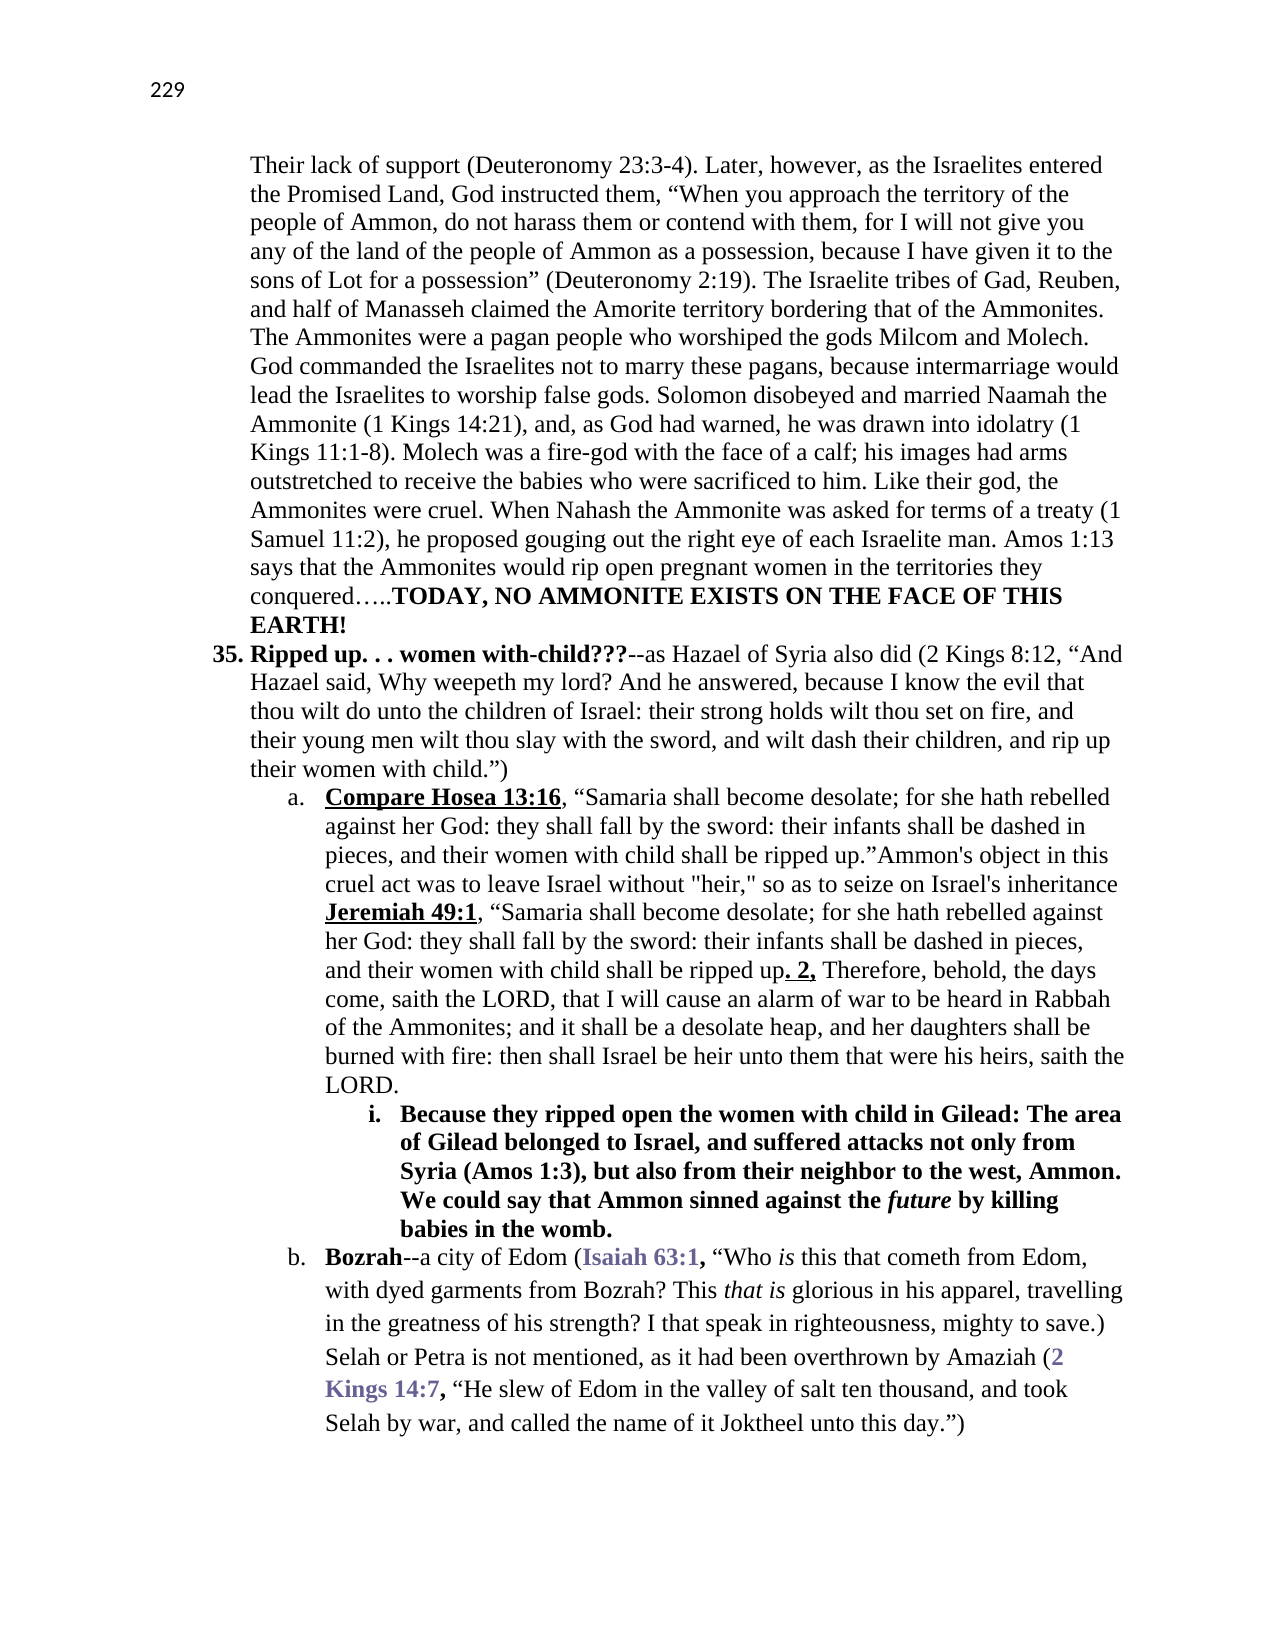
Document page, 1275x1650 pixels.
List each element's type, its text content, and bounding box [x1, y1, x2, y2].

list Ripped up. . . women with-child???--as Hazael of Syria also did (2 Kings 8:12, “And Hazael said, Why weepeth my lord? And he answered, because I know the evil that thou wilt do unto the children of Israel: their strong holds wilt thou set on fire, and their young men wilt thou slay with the sword, and wilt dash their children, and rip up their women with child.”) [212, 639, 1125, 782]
list Because they ripped open the women with child in Gilead: The area of Gilead belonged to Israel, and suffered attacks not only from Syria (Amos 1:3), but also from their neighbor to the west, Ammon. We could say that Ammon sinned against the future by killing babies in the womb. [381, 1099, 1125, 1242]
list Compare Hosea 13:16, “Samaria shall become desolate; for she hath rebelled against her God: they shall fall by the sword: their infants shall be dashed in pieces, and their women with child shall be ripped up.”Ammon's object in this cruel act was to leave Israel without "heir," so as to seize on Israel's inheritance Jeremiah 49:1, “Samaria shall become desolate; for she hath rebelled against her God: they shall fall by the sword: their infants shall be dashed in pieces, and their women with child shall be ripped up. 2, Therefore, behold, the days come, saith the LORD, that I will cause an alarm of war to be heard in Rabbah of the Ammonites; and it shall be a desolate heap, and her daughters shall be burned with fire: then shall Israel be heir unto them that were his heirs, saith the LORD. [287, 782, 1125, 1099]
list Their lack of support (Deuteronomy 23:3-4). Later, however, as the Israelites entered the Promised Land, God instructed them, “When you approach the territory of the people of Ammon, do not harass them or contend with them, for I will not give you any of the land of the people of Ammon as a possession, because I have given it to the sons of Lot for a possession” (Deuteronomy 2:19). The Israelite tribes of Gad, Reuben, and half of Manasseh claimed the Amorite territory bordering that of the Ammonites. The Ammonites were a pagan people who worshiped the gods Milcom and Molech. God commanded the Israelites not to marry these pagans, because intermarriage would lead the Israelites to worship false gods. Solomon disobeyed and married Naamah the Ammonite (1 Kings 14:21), and, as God had warned, he was drawn into idolatry (1 Kings 11:1-8). Molech was a fire-god with the face of a calf; his images had arms outstretched to receive the babies who were sacrificed to him. Like their god, the Ammonites were cruel. When Nahash the Ammonite was asked for terms of a treaty (1 Samuel 11:2), he proposed gouging out the right eye of each Israelite man. Amos 1:13 says that the Ammonites would rip open pregnant women in the territories they conquered…..TODAY, NO AMMONITE EXISTS ON THE FACE OF THIS EARTH! [250, 150, 1125, 639]
list Bozrah--a city of Edom (Isaiah 63:1, “Who is this that cometh from Edom, with dyed garments from Bozrah? This that is glorious in his apparel, travelling in the greatness of his strength? I that speak in righteousness, mighty to save.) Selah or Petra is not mentioned, as it had been overthrown by Amaziah (2 Kings 14:7, “He slew of Edom in the valley of salt ten thousand, and took Selah by war, and called the name of it Joktheel unto this day.”) [287, 1242, 1125, 1436]
